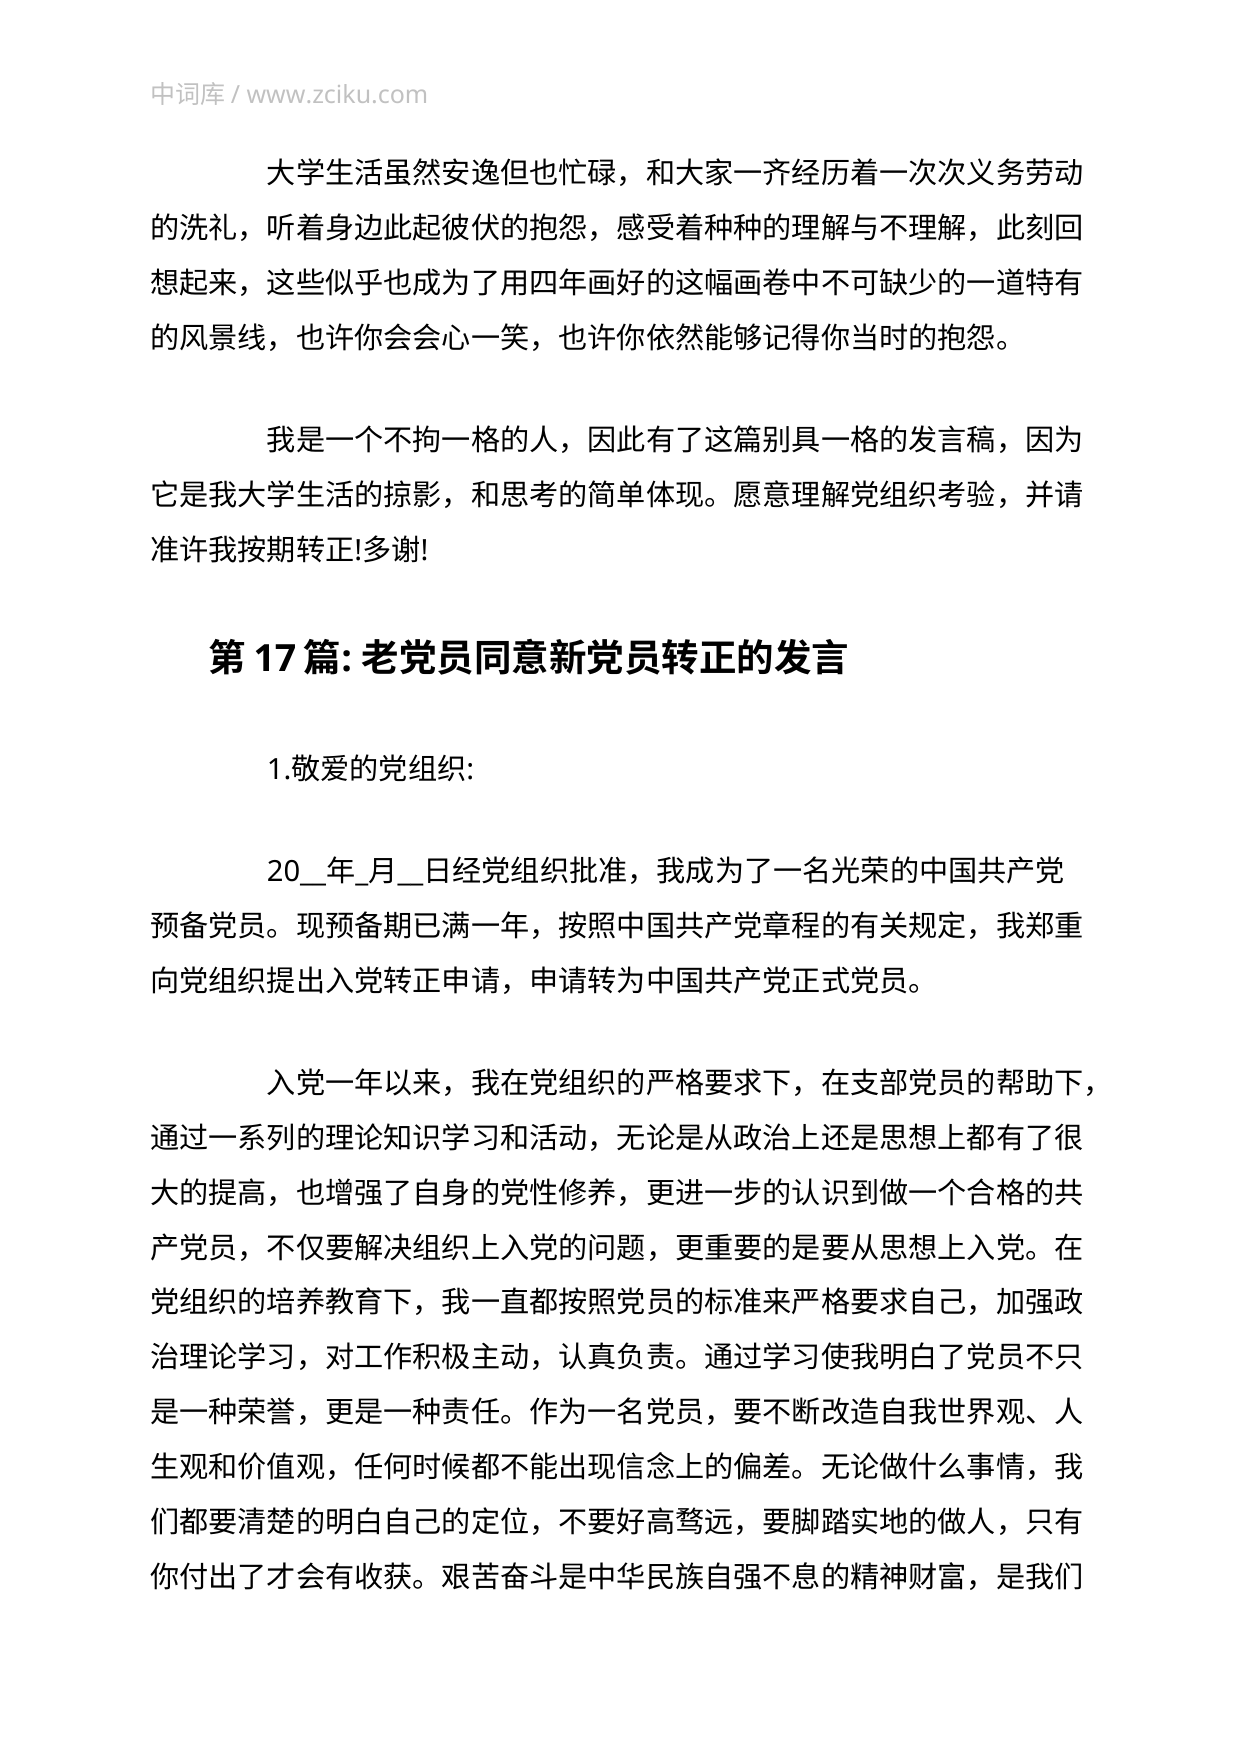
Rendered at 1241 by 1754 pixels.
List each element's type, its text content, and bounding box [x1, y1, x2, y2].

text 1.敬爱的党组织: [150, 746, 1090, 788]
text 20__年_月__日经党组织批准，我成为了一名光荣的中国共产党预备党员。现预备期已满一年，按照中国共产党章程的有关规定，我郑重向党组织提出入党转正申请，申请转为中国共产党正式党员。 [150, 848, 1090, 1000]
text 我是一个不拘一格的人，因此有了这篇别具一格的发言稿，因为它是我大学生活的掠影，和思考的简单体现。愿意理解党组织考验，并请准许我按期转正!多谢! [150, 416, 1090, 569]
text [150, 1059, 1090, 1596]
text 大学生活虽然安逸但也忙碌，和大家一齐经历着一次次义务劳动的洗礼，听着身边此起彼伏的抱怨，感受着种种的理解与不理解，此刻回想起来，这些似乎也成为了用四年画好的这幅画卷中不可缺少的一道特有的风景线，也许你会会心一笑，也许你依然能够记得你当时的抱怨。 [150, 150, 1090, 357]
text 第17篇: 老党员同意新党员转正的发言 [150, 628, 1090, 683]
